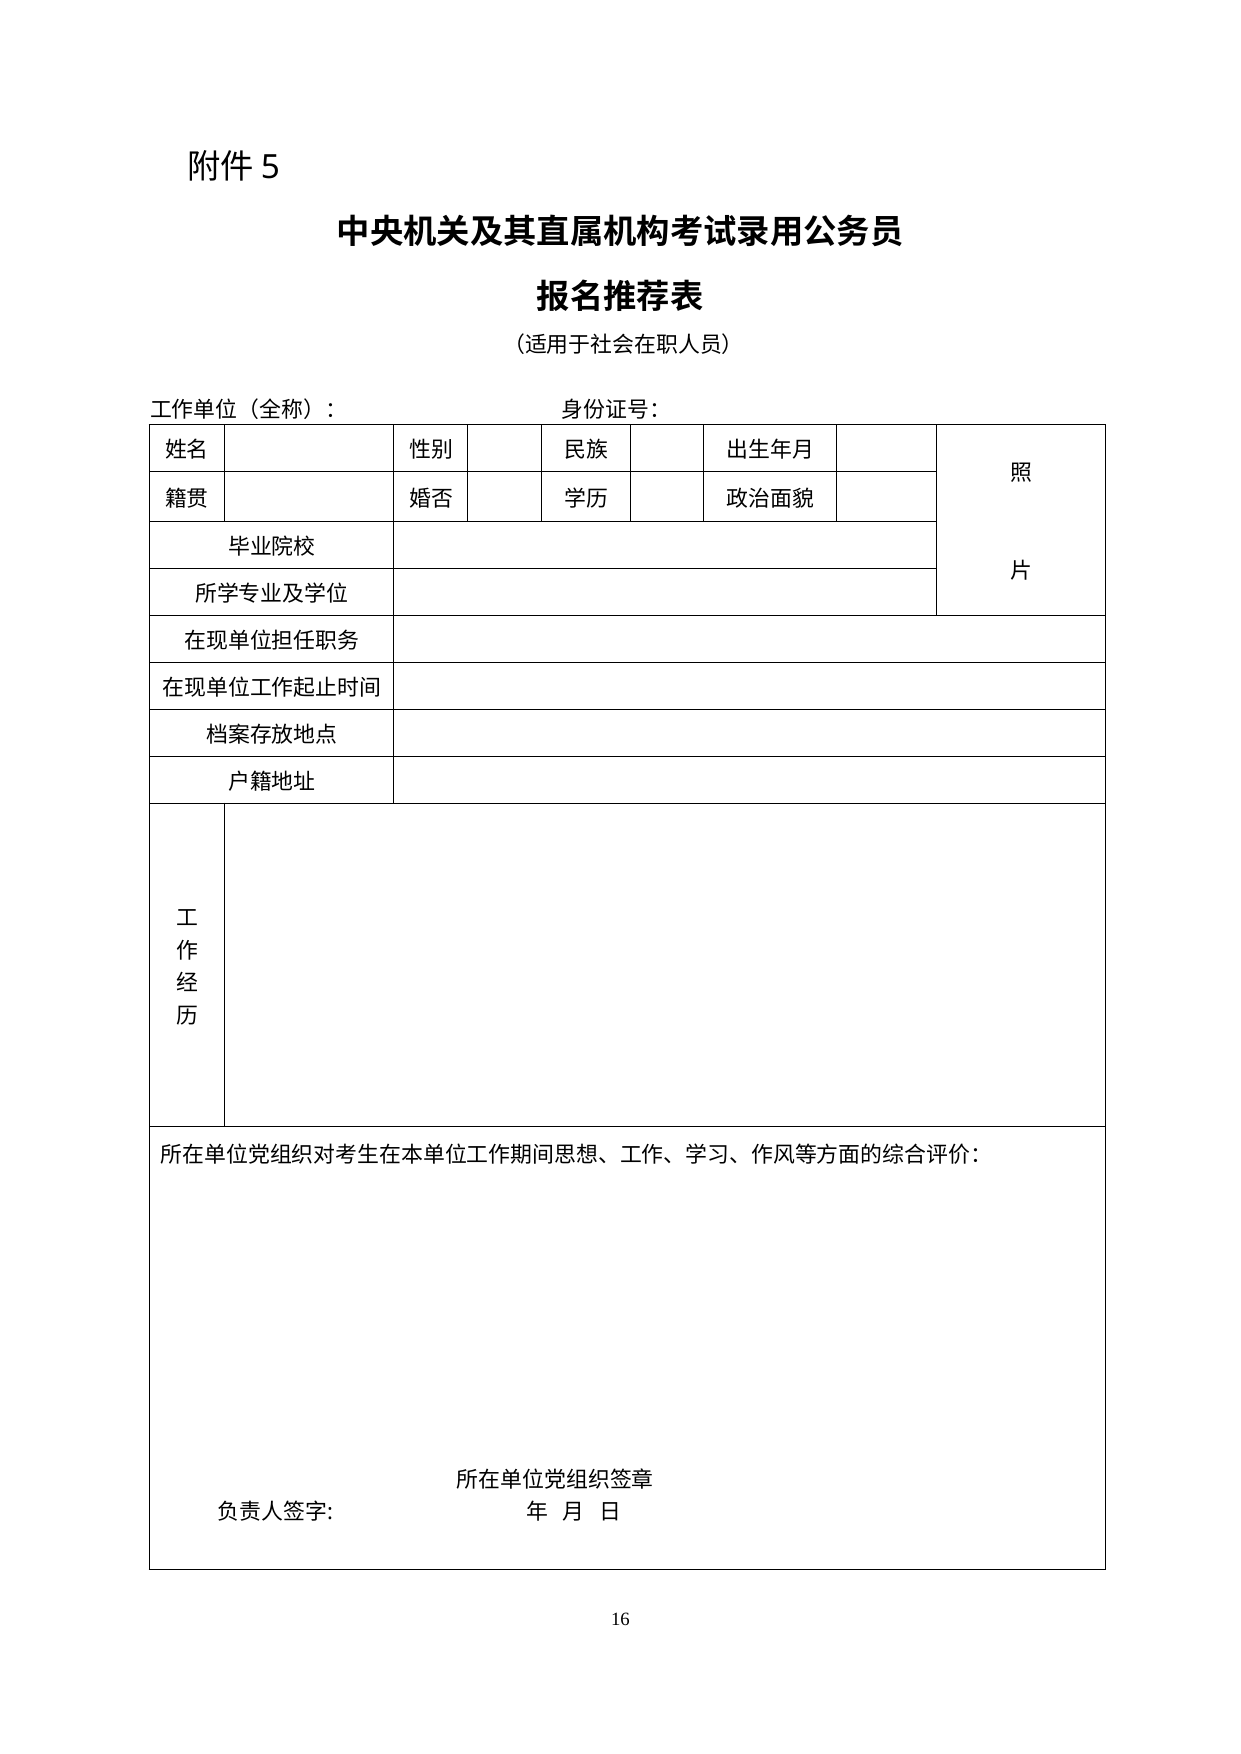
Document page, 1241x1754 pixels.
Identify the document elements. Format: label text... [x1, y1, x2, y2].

table_header [468, 425, 541, 471]
table_cell 毕业院校 [150, 522, 393, 568]
table_cell 所学专业及学位 [150, 569, 393, 615]
table_header [631, 425, 703, 471]
table_cell [468, 472, 541, 521]
text 附件5 [187, 132, 1053, 197]
text 工作单位（全称）： 身份证号： [150, 392, 1088, 424]
table_cell 档案存放地点 [150, 710, 393, 756]
table_cell [225, 472, 393, 521]
table_cell [394, 757, 1105, 802]
table_cell 在现单位工作起止时间 [150, 663, 393, 709]
text 报名推荐表 [152, 262, 1088, 327]
table_header 姓名 [150, 425, 224, 471]
table_cell [394, 710, 1105, 756]
table_cell [394, 663, 1105, 709]
table_cell 工 作 经 历 [150, 804, 224, 1126]
table_header [225, 425, 393, 471]
table_cell [837, 472, 936, 521]
table_cell 学历 [542, 472, 630, 521]
table_cell [394, 569, 936, 615]
table_cell 所在单位党组织对考生在本单位工作期间思想、工作、学习、作风等方面的综合评价： 所在单位党组织签章 负责人签字: 年 月 日 [150, 1127, 1105, 1569]
text （适用于社会在职人员） [150, 327, 1053, 359]
table_cell 籍贯 [150, 472, 224, 521]
table_header 民族 [542, 425, 630, 471]
table_cell [394, 616, 1105, 662]
table_cell 在现单位担任职务 [150, 616, 393, 662]
table_cell [225, 804, 1105, 1126]
table_cell 婚否 [394, 472, 467, 521]
table_header 出生年月 [704, 425, 836, 471]
table_cell [394, 522, 936, 568]
table_header [837, 425, 936, 471]
text 中央机关及其直属机构考试录用公务员 [152, 197, 1088, 262]
table_header 照 片 [937, 425, 1105, 615]
table_header 性别 [394, 425, 467, 471]
table_cell 户籍地址 [150, 757, 393, 802]
table_cell [631, 472, 703, 521]
table_cell 政治面貌 [704, 472, 836, 521]
